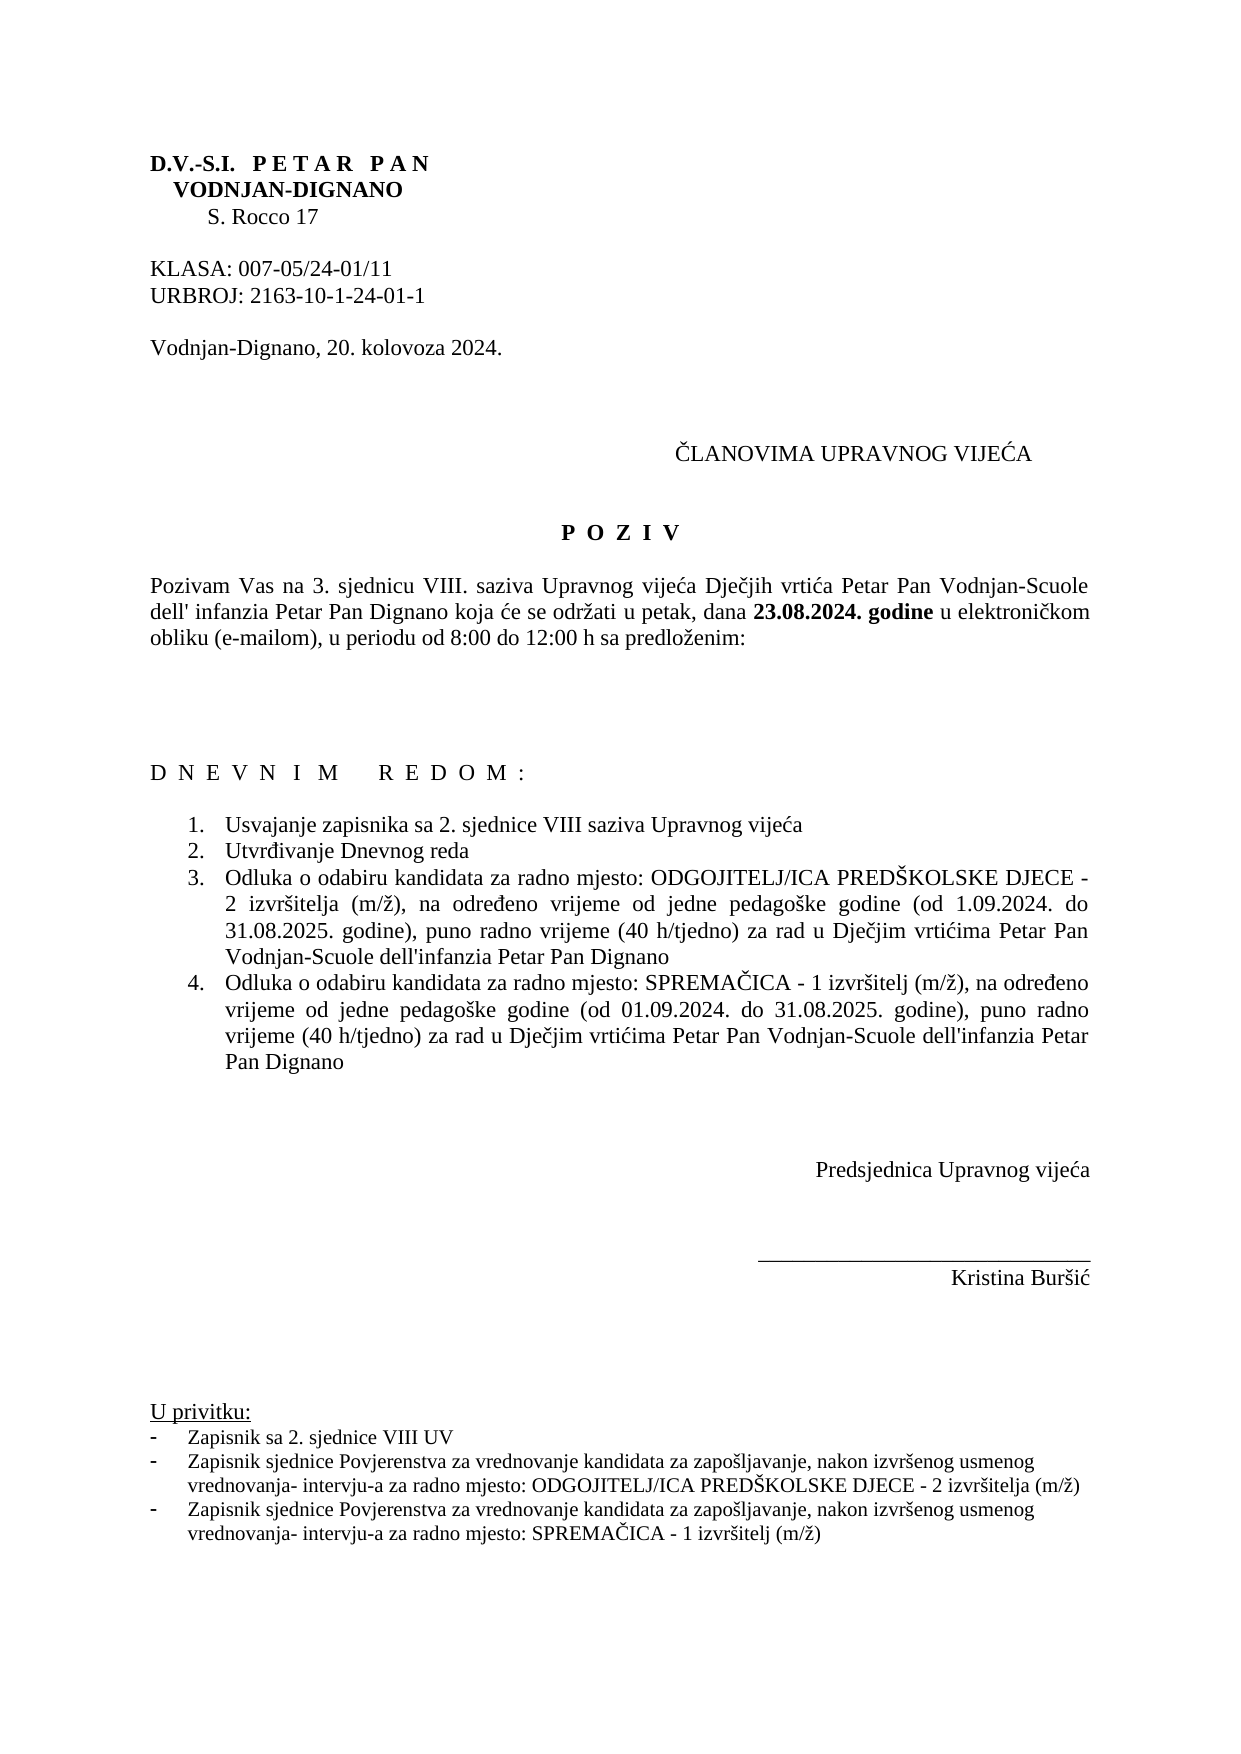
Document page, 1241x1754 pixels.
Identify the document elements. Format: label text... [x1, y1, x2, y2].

text D.V.-S.I. P E T A R P A N [150, 150, 1090, 176]
text URBROJ: 2163-10-1-24-01-1 [150, 282, 1090, 308]
text U privitku: [150, 1398, 1090, 1424]
list Zapisnik sa 2. sjednice VIII UV [150, 1424, 1090, 1449]
list Zapisnik sjednice Povjerenstva za vrednovanje kandidata za zapošljavanje, nakon izvršenog usmenog vrednovanja- intervju-a za radno mjesto: SPREMAČICA - 1 izvršitelj (m/ž) [150, 1497, 1090, 1545]
text VODNJAN-DIGNANO [150, 176, 1090, 203]
list Predsjednica Upravnog vijeća [150, 1156, 1090, 1183]
list Odluka o odabiru kandidata za radno mjesto: SPREMAČICA - 1 izvršitelj (m/ž), na određeno vrijeme od jedne pedagoške godine (od 01.09.2024. do 31.08.2025. godine), puno radno vrijeme (40 h/tjedno) za rad u Dječjim vrtićima Petar Pan Vodnjan-Scuole dell'infanzia Petar Pan Dignano [187, 969, 1090, 1075]
text KLASA: 007-05/24-01/11 [150, 255, 1090, 282]
text D N E V N I M R E D O M : [150, 758, 1090, 785]
text Pozivam Vas na 3. sjednicu VIII. saziva Upravnog vijeća Dječjih vrtića Petar Pan Vodnjan-Scuole dell' infanzia Petar Pan Dignano koja će se održati u petak, dana 23.08.2024. godine u elektroničkom obliku (e-mailom), u periodu od 8:00 do 12:00 h sa predloženim: [150, 572, 1090, 651]
text Kristina Buršić [150, 1264, 1090, 1290]
list Odluka o odabiru kandidata za radno mjesto: ODGOJITELJ/ICA PREDŠKOLSKE DJECE - 2 izvršitelja (m/ž), na određeno vrijeme od jedne pedagoške godine (od 1.09.2024. do 31.08.2025. godine), puno radno vrijeme (40 h/tjedno) za rad u Dječjim vrtićima Petar Pan Vodnjan-Scuole dell'infanzia Petar Pan Dignano [187, 864, 1090, 969]
list _____________________________ [150, 1238, 1090, 1264]
subtitle ČLANOVIMA UPRAVNOG VIJEĆA [150, 440, 1090, 466]
list Usvajanje zapisnika sa 2. sjednice VIII saziva Upravnog vijeća [187, 811, 1090, 838]
list Zapisnik sjednice Povjerenstva za vrednovanje kandidata za zapošljavanje, nakon izvršenog usmenog vrednovanja- intervju-a za radno mjesto: ODGOJITELJ/ICA PREDŠKOLSKE DJECE - 2 izvršitelja (m/ž) [150, 1449, 1090, 1497]
text S. Rocco 17 [150, 203, 1090, 229]
text Vodnjan-Dignano, 20. kolovoza 2024. [150, 334, 1090, 361]
subtitle P O Z I V [150, 519, 1090, 545]
list Utvrđivanje Dnevnog reda [187, 838, 1090, 864]
